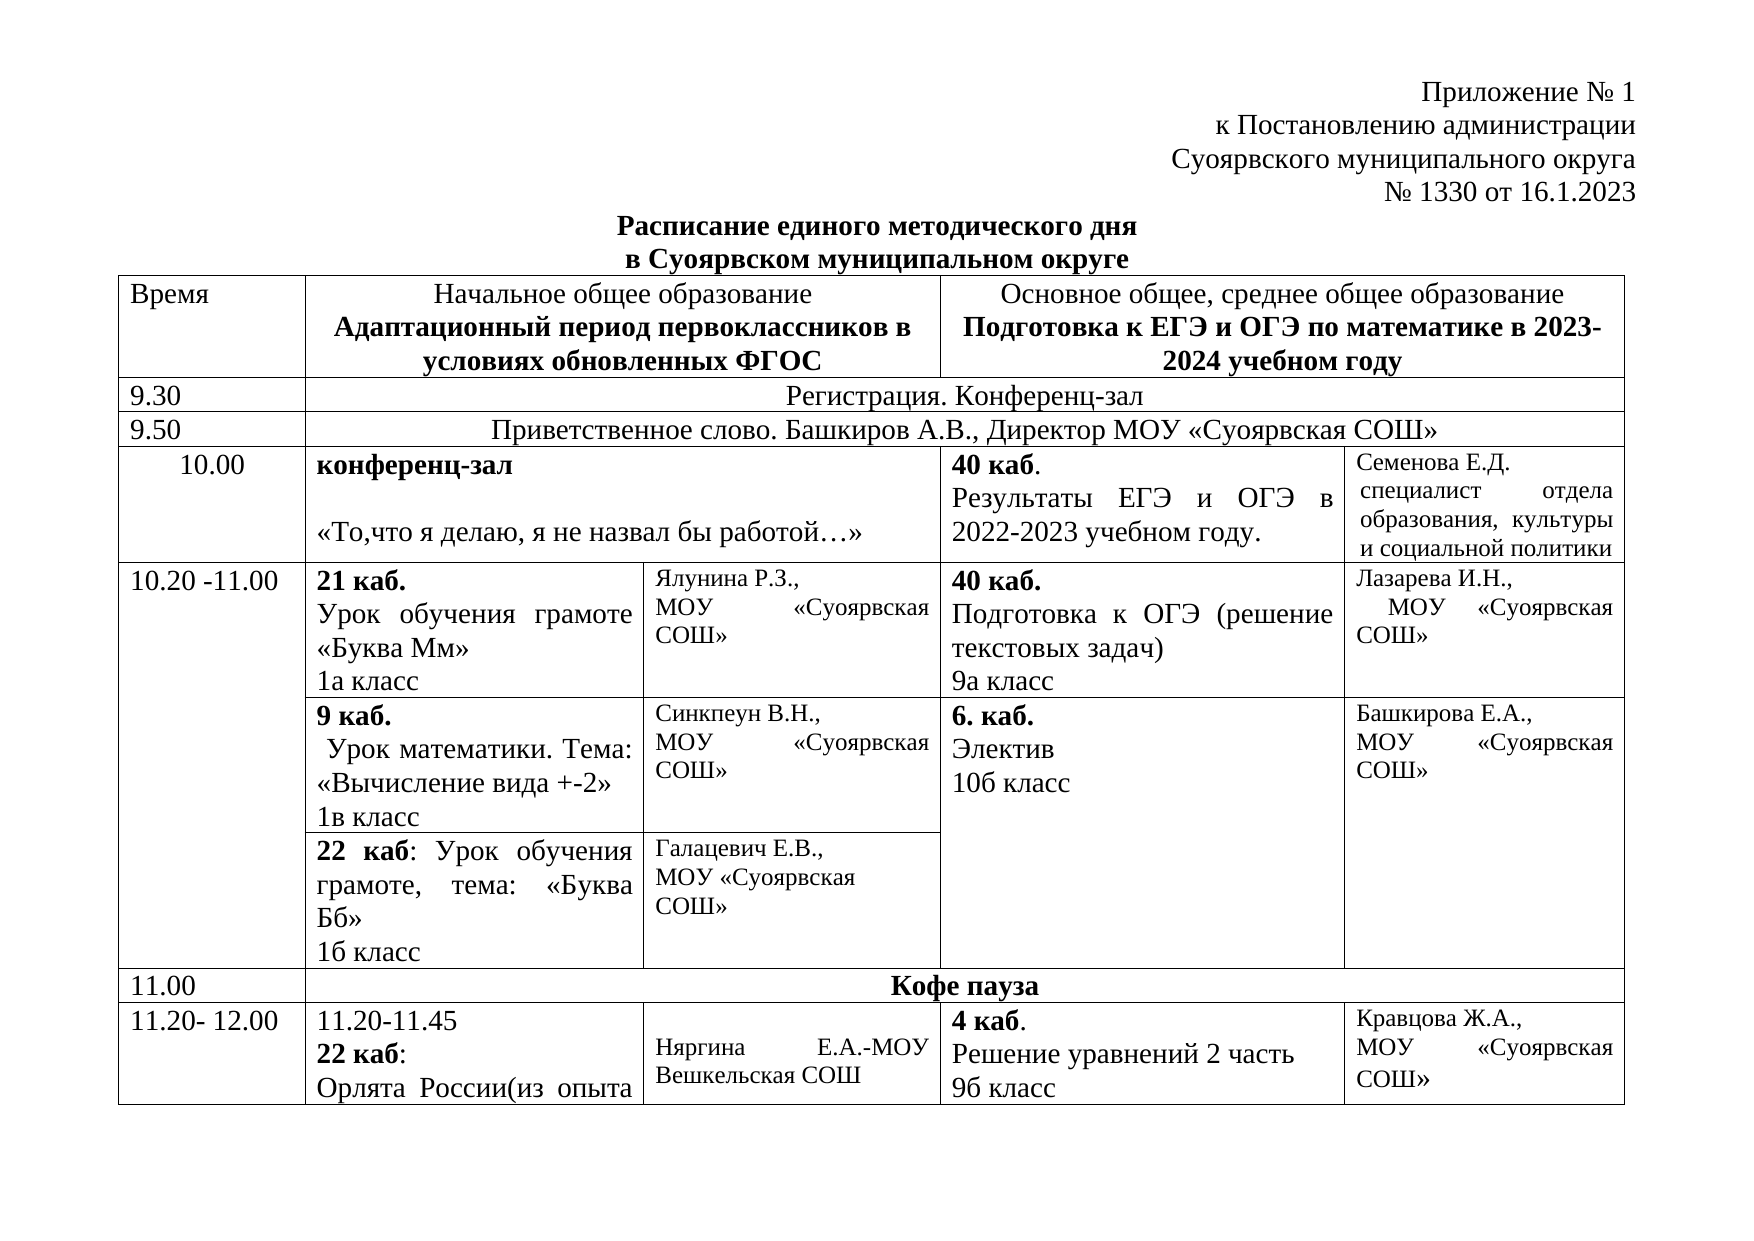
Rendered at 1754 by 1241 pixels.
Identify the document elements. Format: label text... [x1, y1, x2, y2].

table_cell 9 каб. Урок математики. Тема: «Вычисление вида +-2» 1в класс [306, 698, 643, 832]
text № 1330 от 16.1.2023 [99, 174, 1636, 208]
table_cell 40 каб. Подготовка к ОГЭ (решение текстовых задач) 9а класс [941, 563, 1344, 697]
table_cell конференц-зал «То,что я делаю, я не назвал бы работой…» [306, 447, 940, 562]
table_cell Ялунина Р.З., МОУ «Суоярвская СОШ» [644, 563, 940, 697]
table_header Время [119, 276, 305, 377]
text Расписание единого методического дня [118, 208, 1636, 241]
text Приложение № 1 [99, 74, 1636, 107]
table_cell Семенова Е.Д. специалист отдела образования, культуры и социальной политики [1345, 447, 1624, 562]
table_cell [644, 1003, 940, 1104]
table_cell Галацевич Е.В., МОУ «Суоярвская СОШ» [644, 833, 940, 967]
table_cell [1345, 1003, 1624, 1104]
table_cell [941, 1003, 1344, 1104]
table_cell 10.00 [119, 447, 305, 562]
table_cell 40 каб. Результаты ЕГЭ и ОГЭ в 2022-2023 учебном году. [941, 447, 1344, 562]
table_cell 10.20 -11.00 [119, 563, 305, 967]
table_cell 6. каб. Электив 10б класс [941, 698, 1344, 967]
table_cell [306, 1003, 643, 1104]
table_cell 9.50 [119, 412, 305, 446]
table_cell 22 каб: Урок обучения грамоте, тема: «Буква Бб» 1б класс [306, 833, 643, 967]
table_header Основное общее, среднее общее образование Подготовка к ЕГЭ и ОГЭ по математике в 2023-2024 учебном году [941, 276, 1624, 377]
table_cell 11.20- 12.00 [119, 1003, 305, 1104]
table_cell 9.30 [119, 378, 305, 411]
text Суоярвского муниципального округа [118, 141, 1636, 174]
table_header Начальное общее образование Адаптационный период первоклассников в условиях обновленных ФГОС [306, 276, 940, 377]
table_cell Синкпеун В.Н., МОУ «Суоярвская СОШ» [644, 698, 940, 832]
table_cell Башкирова Е.А., МОУ «Суоярвская СОШ» [1345, 698, 1624, 967]
text в Суоярвском муниципальном округе [118, 241, 1636, 275]
table_cell 11.00 [119, 969, 305, 1002]
table_cell Регистрация. Конференц-зал [306, 378, 1624, 411]
table_cell 21 каб. Урок обучения грамоте «Буква Мм» 1а класс [306, 563, 643, 697]
table_cell Лазарева И.Н., МОУ «Суоярвская СОШ» [1345, 563, 1624, 697]
table_cell Кофе пауза [306, 969, 1624, 1002]
table_cell Приветственное слово. Башкиров А.В., Директор МОУ «Суоярвская СОШ» [306, 412, 1624, 446]
text к Постановлению администрации [99, 107, 1636, 141]
